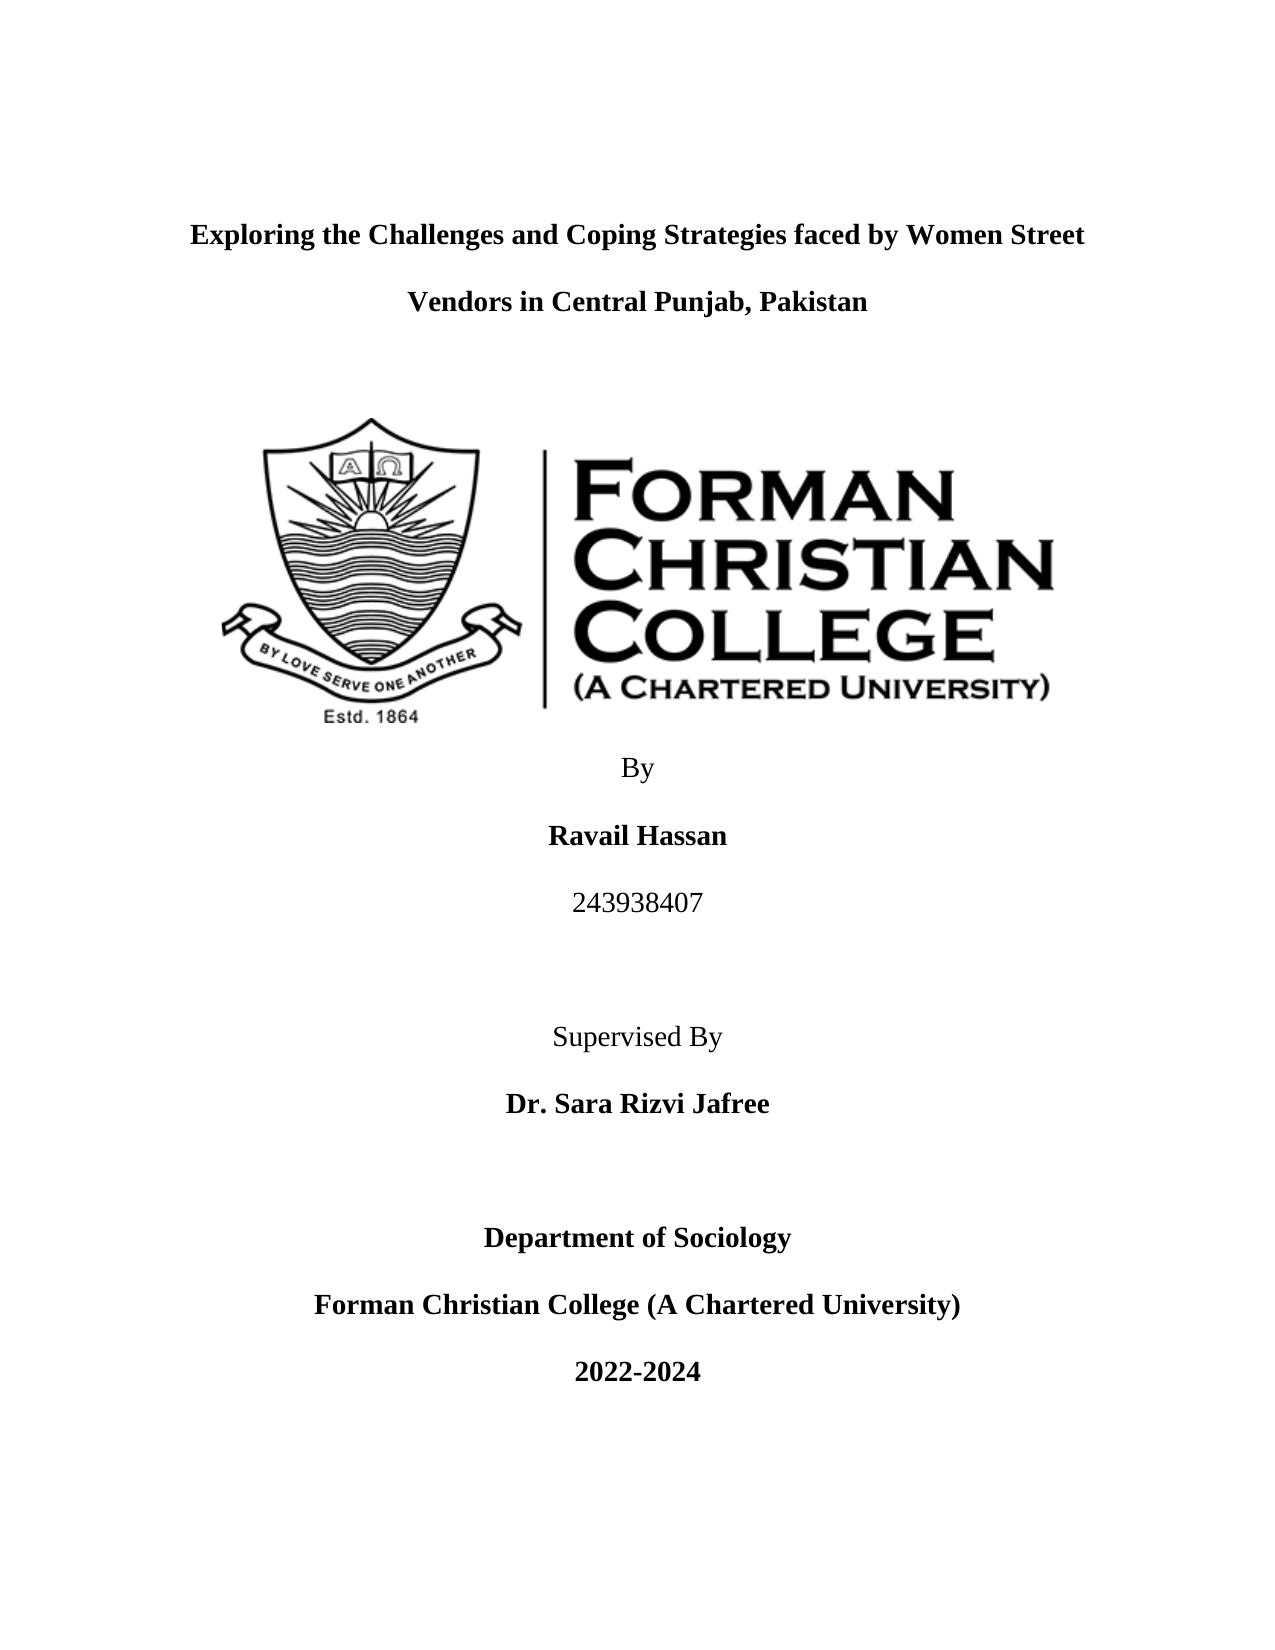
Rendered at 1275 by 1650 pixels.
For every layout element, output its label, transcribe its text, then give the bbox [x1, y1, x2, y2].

text Dr. Sara Rizvi Jafree [150, 1086, 1125, 1119]
text By [150, 751, 1125, 784]
text Ravail Hassan [150, 818, 1125, 851]
text 2022-2024 [150, 1354, 1125, 1388]
text 243938407 [150, 885, 1125, 918]
text Exploring the Challenges and Coping Strategies faced by Women Street Vendors in Central Punjab, Pakistan [150, 217, 1125, 318]
text Department of Sociology [150, 1220, 1125, 1254]
text Forman Christian College (A Chartered University) [150, 1287, 1125, 1321]
text Supervised By [150, 1019, 1125, 1052]
